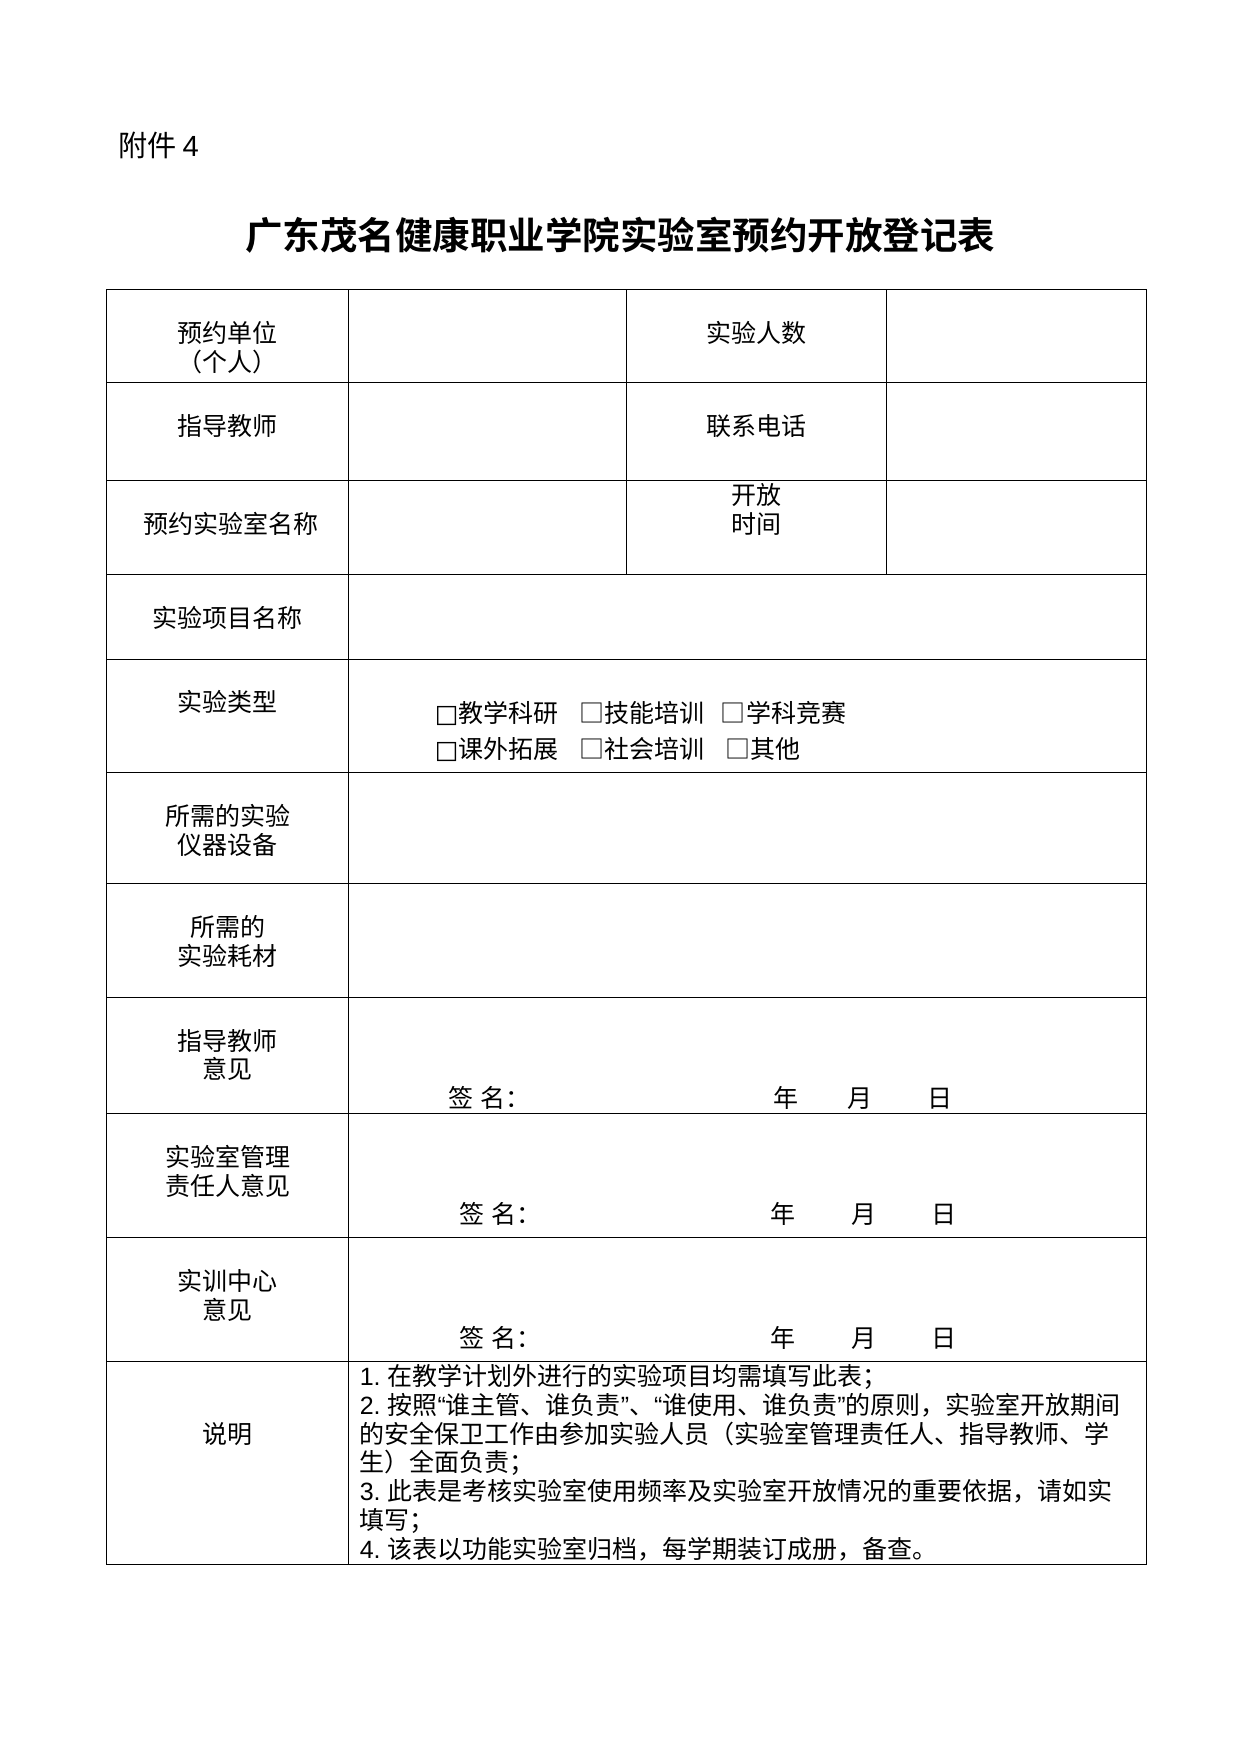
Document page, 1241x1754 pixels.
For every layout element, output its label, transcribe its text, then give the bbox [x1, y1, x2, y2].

table_cell 实验室管理 责任人意见 [107, 1114, 348, 1237]
text 附件4 [118, 129, 1122, 163]
table_cell 实训中心 意见 [107, 1238, 348, 1361]
table_cell 开放 时间 [627, 481, 886, 574]
table_cell [349, 884, 1146, 997]
table_cell 预约实验室名称 [107, 481, 348, 574]
table_header 实验人数 [627, 290, 886, 382]
table_cell 所需的实验 仪器设备 [107, 773, 348, 883]
table_cell 在教学计划外进行的实验项目均需填写此表； 按照“谁主管、谁负责”、“谁使用、谁负责”的原则，实验室开放期间的安全保卫工作由参加实验人员（实验室管理责任人、指导教师、学生）全面负责； 此表是考核实验室使用频率及实验室开放情况的重要依据，请如实填写； 该表以功能实验室归档，每学期装订成册，备查。 [349, 1362, 1146, 1563]
table_cell [349, 481, 626, 574]
table_header [349, 290, 626, 382]
table_cell 实验项目名称 [107, 575, 348, 659]
table_header [887, 290, 1146, 382]
table_cell 指导教师 [107, 383, 348, 480]
table_cell 指导教师 意见 [107, 998, 348, 1113]
table_cell 签 名： 年 月 日 [349, 1238, 1146, 1361]
table_cell [887, 481, 1146, 574]
table_cell 实验类型 [107, 660, 348, 772]
table_cell 签 名： 年 月 日 [349, 998, 1146, 1113]
table_header 预约单位 （个人） [107, 290, 348, 382]
table_cell 签 名： 年 月 日 [349, 1114, 1146, 1237]
table_cell [887, 383, 1146, 480]
table_cell [349, 575, 1146, 659]
table_cell □教学科研 □技能培训 □学科竞赛 □课外拓展 □社会培训 □其他 [349, 660, 1146, 772]
table_cell [349, 383, 626, 480]
table_cell 所需的 实验耗材 [107, 884, 348, 997]
text 广东茂名健康职业学院实验室预约开放登记表 [118, 206, 1122, 260]
table_cell [349, 773, 1146, 883]
table_cell 说明 [107, 1362, 348, 1563]
table_cell 联系电话 [627, 383, 886, 480]
